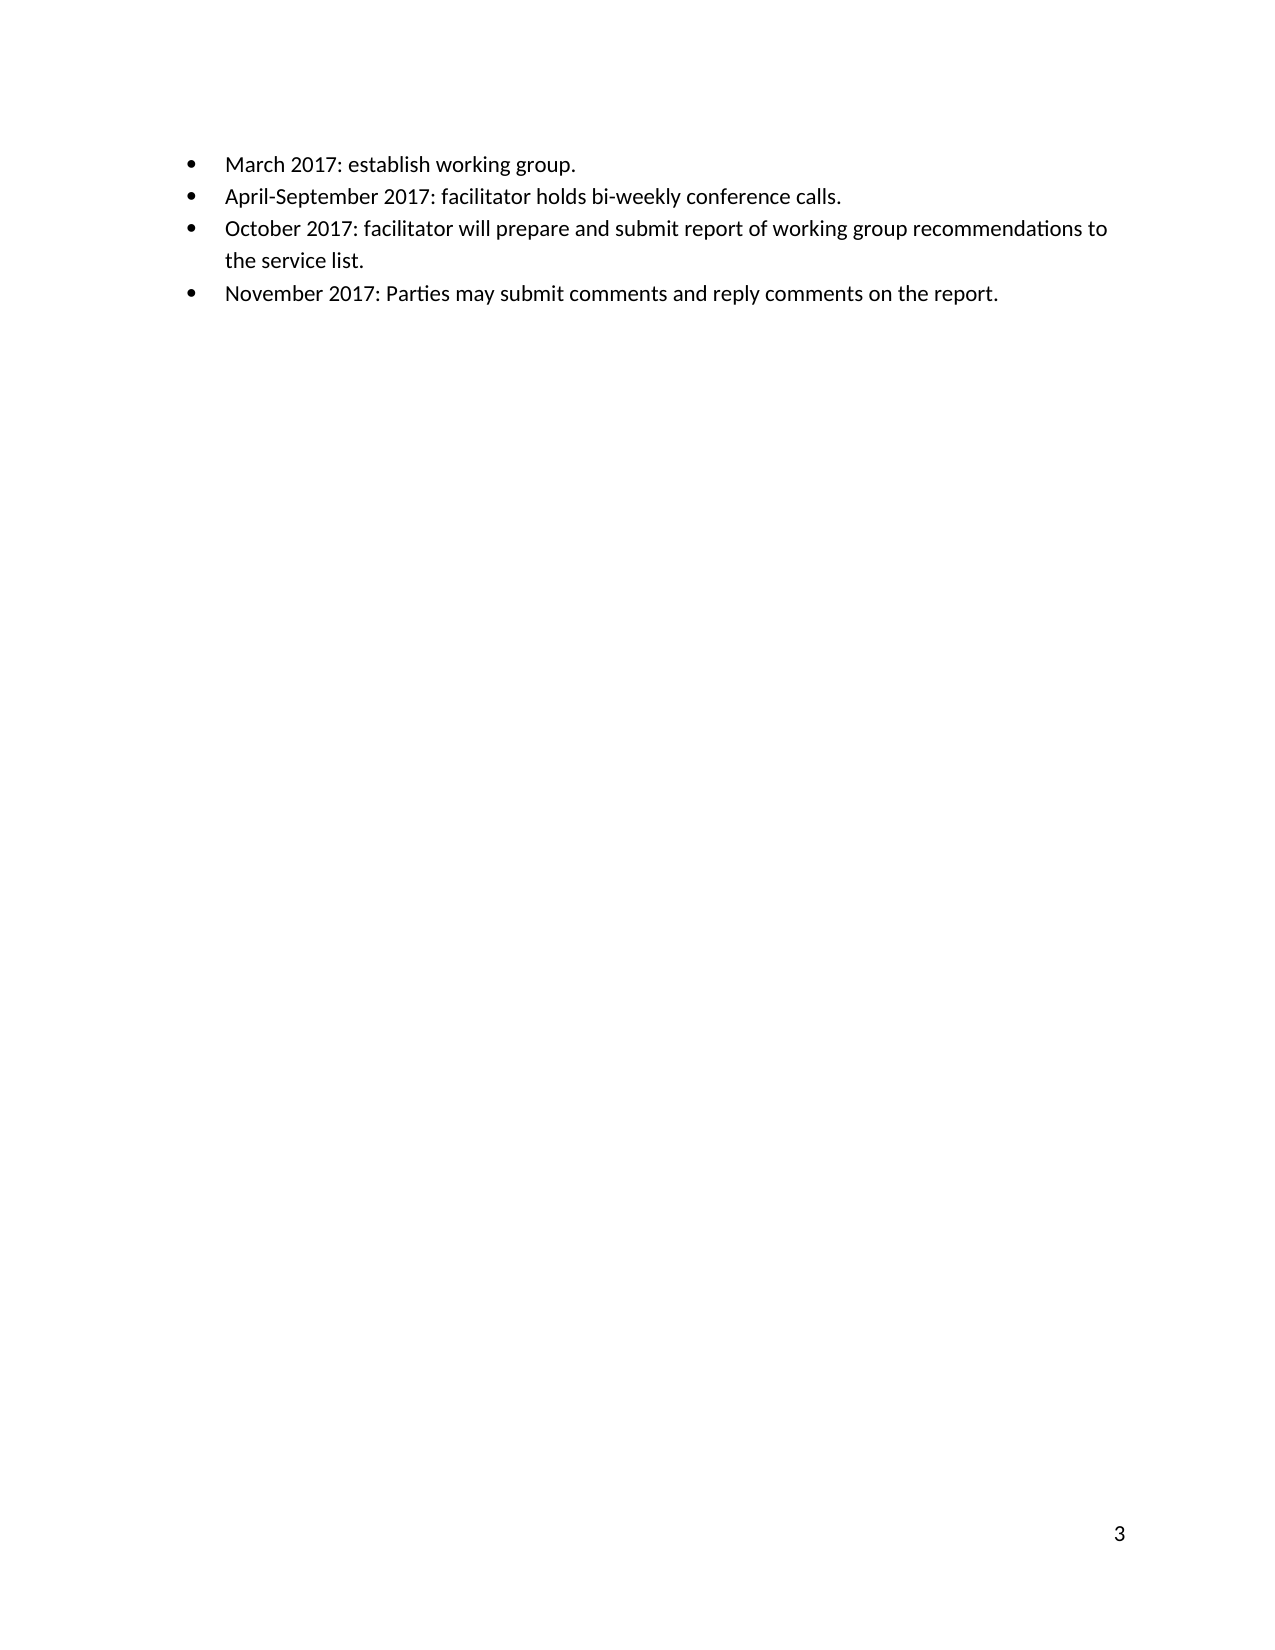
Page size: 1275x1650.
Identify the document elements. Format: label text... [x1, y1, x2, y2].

list April-September 2017: facilitator holds bi-weekly conference calls. [187, 182, 1125, 210]
list November 2017: Parties may submit comments and reply comments on the report. [187, 279, 1125, 307]
list October 2017: facilitator will prepare and submit report of working group recommendations to the service list. [187, 214, 1125, 274]
list March 2017: establish working group. [187, 150, 1125, 178]
